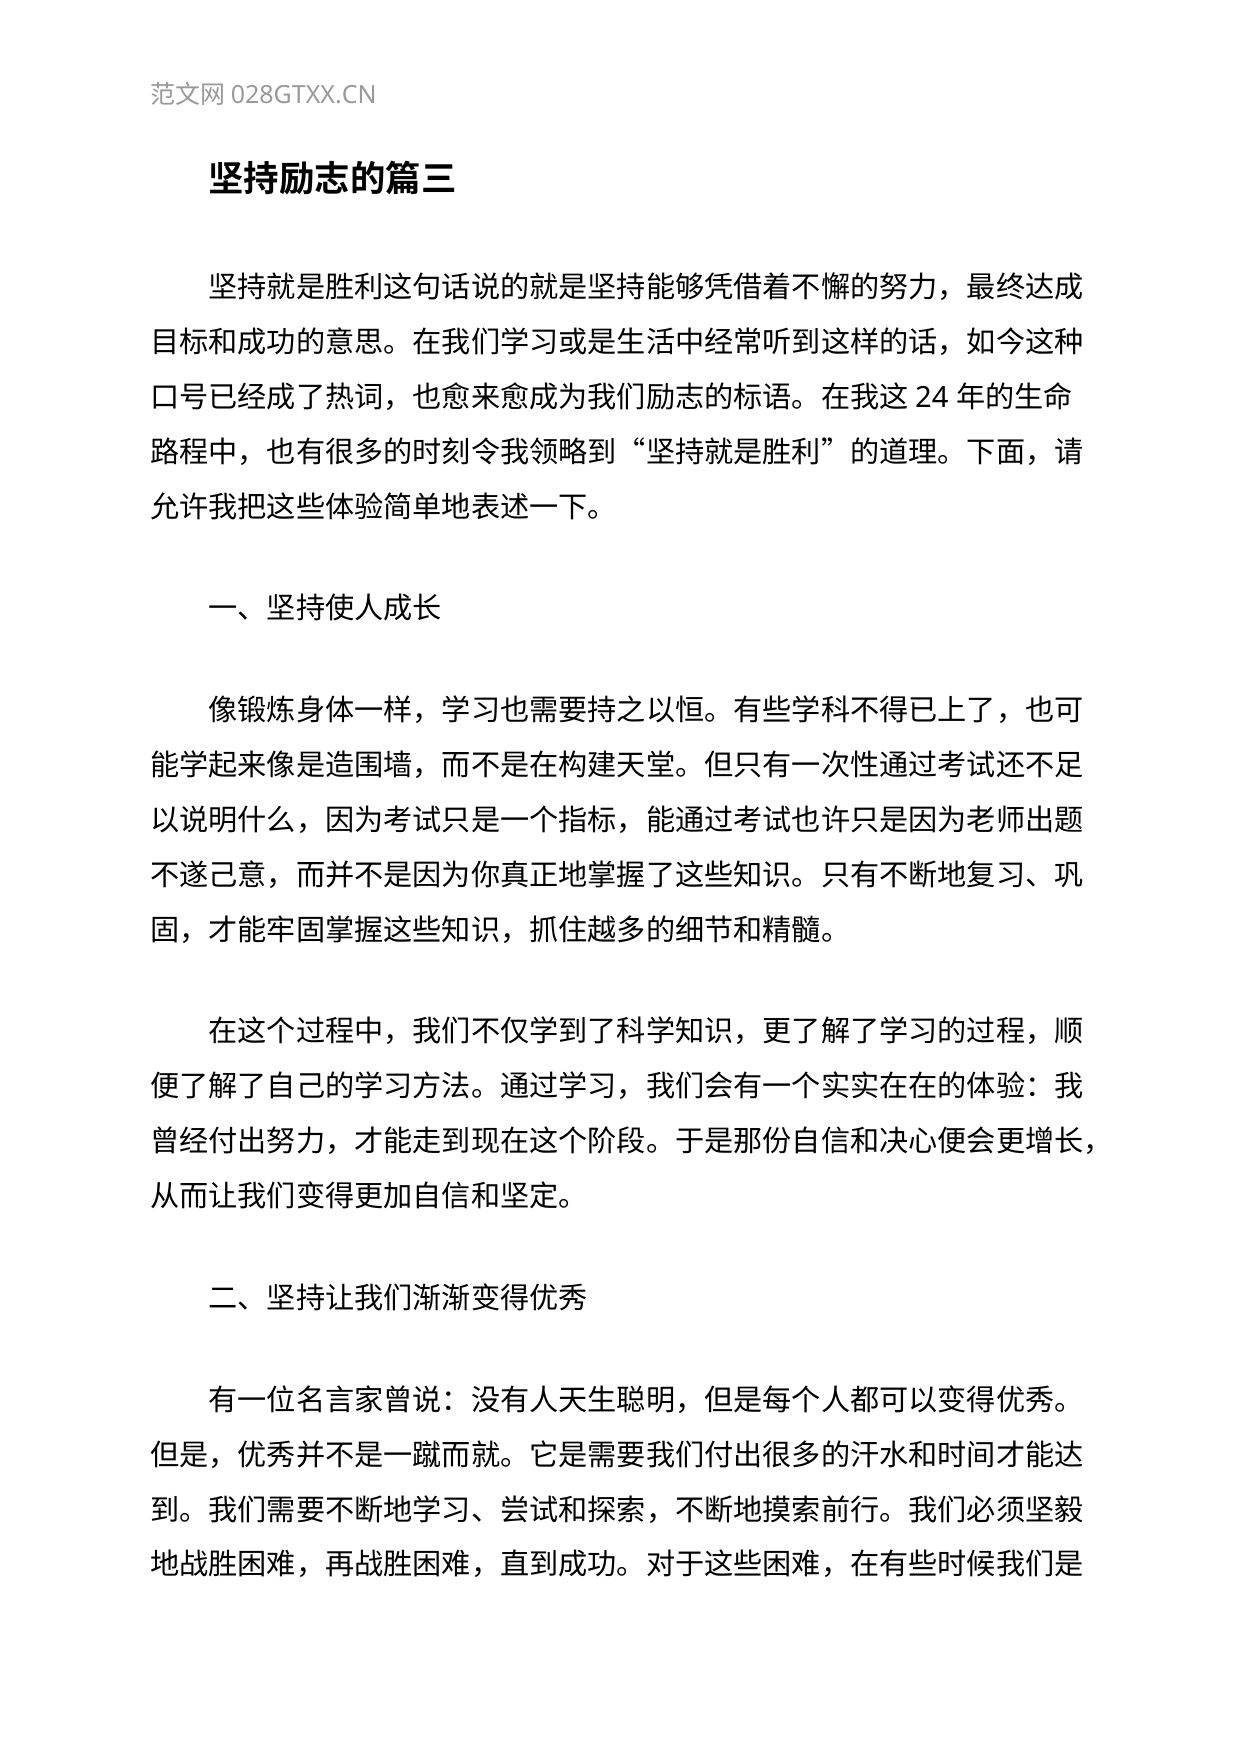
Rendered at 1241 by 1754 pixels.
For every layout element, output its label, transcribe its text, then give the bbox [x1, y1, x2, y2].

text 一、坚持使人成长 [150, 585, 1090, 627]
text 像锻炼身体一样，学习也需要持之以恒。有些学科不得已上了，也可能学起来像是造围墙，而不是在构建天堂。但只有一次性通过考试还不足以说明什么，因为考试只是一个指标，能通过考试也许只是因为老师出题不遂己意，而并不是因为你真正地掌握了这些知识。只有不断地复习、巩固，才能牢固掌握这些知识，抓住越多的细节和精髓。 [150, 687, 1090, 948]
text 在这个过程中，我们不仅学到了科学知识，更了解了学习的过程，顺便了解了自己的学习方法。通过学习，我们会有一个实实在在的体验：我曾经付出努力，才能走到现在这个阶段。于是那份自信和决心便会更增长，从而让我们变得更加自信和坚定。 [150, 1008, 1090, 1215]
text 二、坚持让我们渐渐变得优秀 [150, 1274, 1090, 1317]
text 坚持励志的篇三 [150, 150, 1090, 201]
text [150, 1376, 1090, 1583]
text 坚持就是胜利这句话说的就是坚持能够凭借着不懈的努力，最终达成目标和成功的意思。在我们学习或是生活中经常听到这样的话，如今这种口号已经成了热词，也愈来愈成为我们励志的标语。在我这 24 年的生命路程中，也有很多的时刻令我领略到“坚持就是胜利”的道理。下面，请允许我把这些体验简单地表述一下。 [150, 263, 1090, 525]
